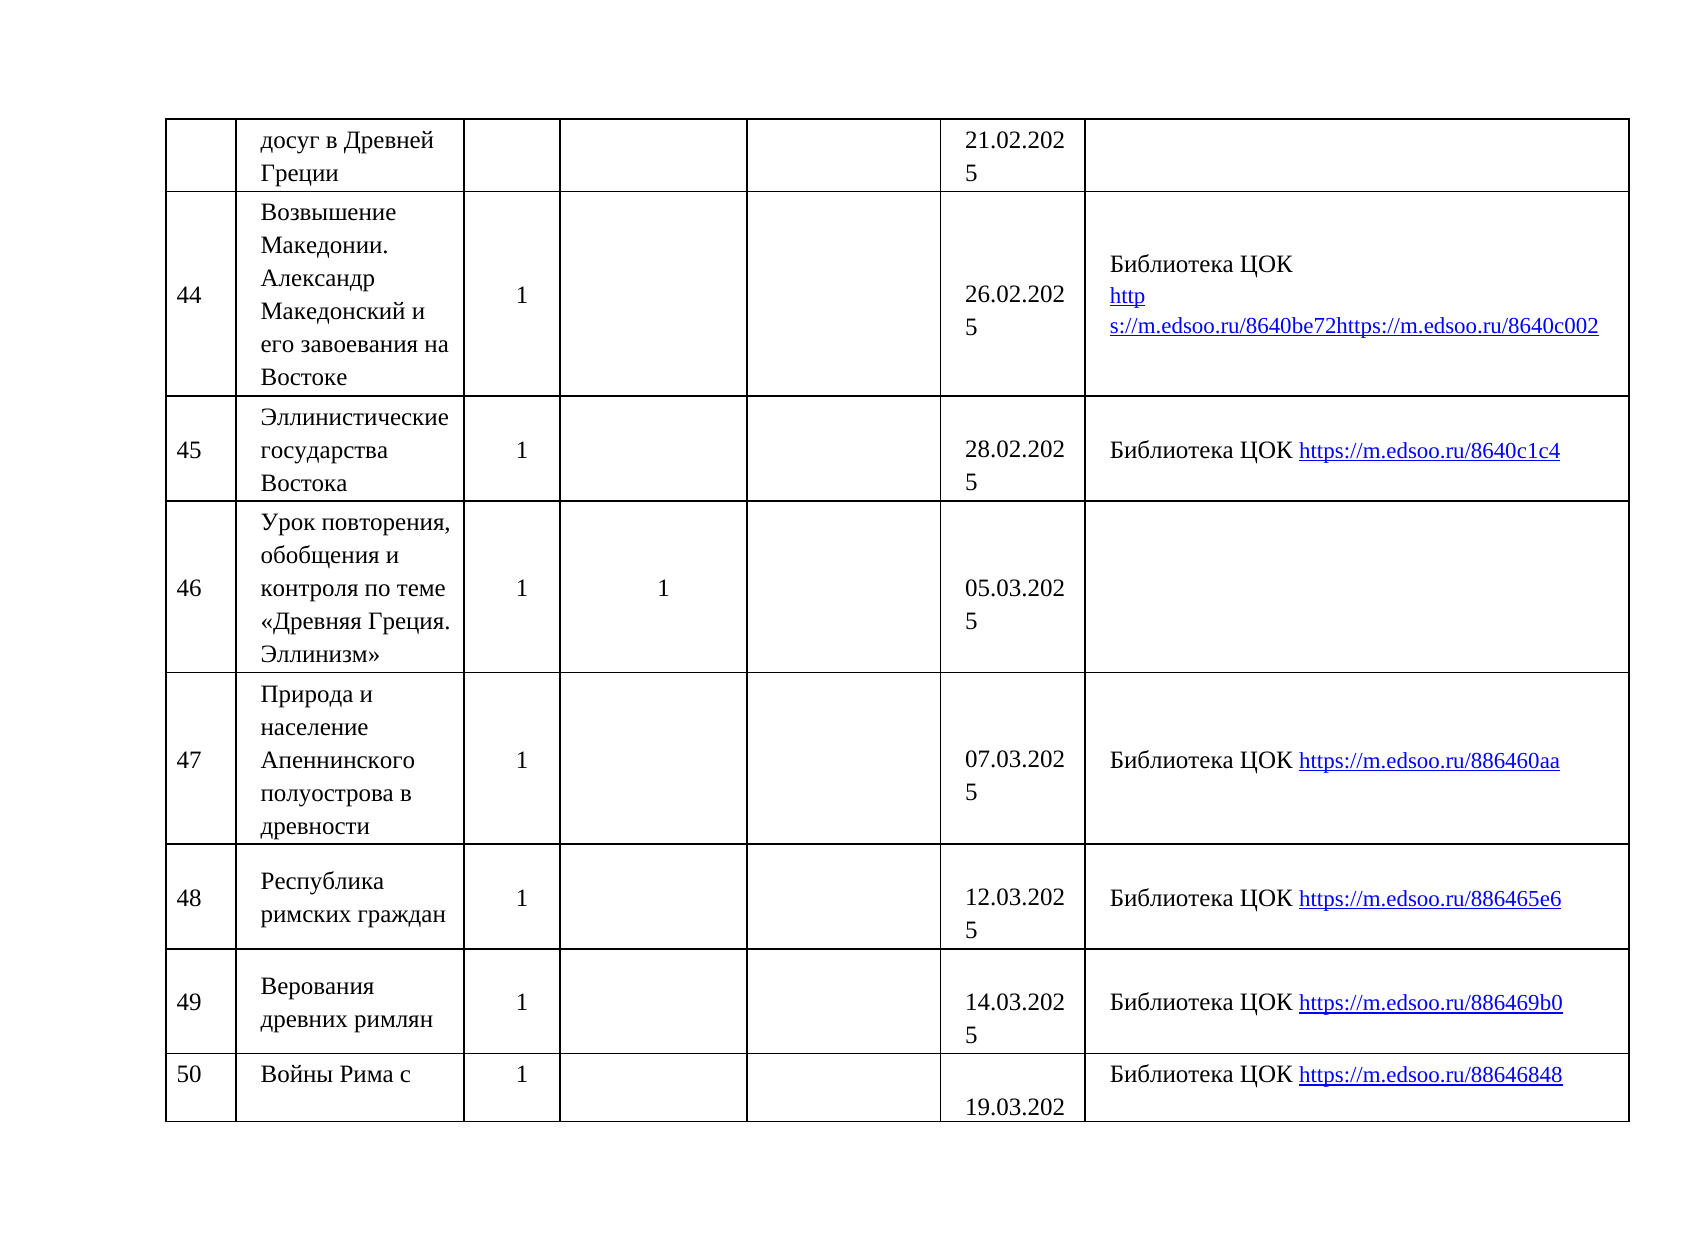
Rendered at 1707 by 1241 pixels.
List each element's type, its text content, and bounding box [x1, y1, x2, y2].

table_cell 12.03.2025 [941, 845, 1084, 948]
table_cell 50 [167, 1054, 235, 1121]
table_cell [237, 120, 463, 191]
table_cell [561, 950, 746, 1053]
table_cell Эллинистические государства Востока [237, 397, 463, 500]
table_cell Библиотека ЦОК https://m.edsoo.ru/886465e6 [1086, 845, 1628, 948]
table_cell 45 [167, 397, 235, 500]
table_cell 07.03.2025 [941, 673, 1084, 843]
table_cell 14.03.2025 [941, 950, 1084, 1053]
table_cell 28.02.2025 [941, 397, 1084, 500]
table_cell 44 [167, 192, 235, 395]
table_cell 1 [465, 1054, 559, 1121]
table_cell Библиотека ЦОК https://m.edsoo.ru/886469b0 [1086, 950, 1628, 1053]
table_cell 49 [167, 950, 235, 1053]
table_cell 1 [465, 397, 559, 500]
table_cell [237, 1054, 463, 1121]
table_cell [748, 845, 940, 948]
table_cell 19.03.2025 [941, 1054, 1084, 1121]
table_cell [748, 120, 940, 191]
table_cell [561, 120, 746, 191]
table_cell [1086, 1054, 1628, 1121]
table_cell Верования древних римлян [237, 950, 463, 1053]
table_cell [1086, 120, 1628, 191]
table_cell 21.02.2025 [941, 120, 1084, 191]
table_cell [748, 1054, 940, 1121]
table_cell [748, 502, 940, 672]
table_cell 1 [465, 673, 559, 843]
table_cell [561, 1054, 746, 1121]
table_cell Природа и население Апеннинского полуострова в древности [237, 673, 463, 843]
table_cell [748, 950, 940, 1053]
table_cell [1086, 502, 1628, 672]
table_cell 1 [465, 192, 559, 395]
table_cell 26.02.2025 [941, 192, 1084, 395]
table_cell 47 [167, 673, 235, 843]
table_cell 46 [167, 502, 235, 672]
table_cell [748, 397, 940, 500]
table_cell Республика римских граждан [237, 845, 463, 948]
table_cell Возвышение Македонии. Александр Македонский и его завоевания на Востоке [237, 192, 463, 395]
table_cell Библиотека ЦОК https://m.edsoo.ru/886460aa [1086, 673, 1628, 843]
table_cell Библиотека ЦОК https://m.edsoo.ru/8640be72https://m.edsoo.ru/8640c002 [1086, 192, 1628, 395]
table_cell [561, 192, 746, 395]
table_cell Библиотека ЦОК https://m.edsoo.ru/8640c1c4 [1086, 397, 1628, 500]
table_cell [561, 397, 746, 500]
table_cell 1 [465, 950, 559, 1053]
table_cell [748, 192, 940, 395]
table_cell [748, 673, 940, 843]
table_cell 05.03.2025 [941, 502, 1084, 672]
table_cell 1 [561, 502, 746, 672]
table_cell 1 [465, 120, 559, 191]
table_cell [561, 845, 746, 948]
table_cell 48 [167, 845, 235, 948]
table_cell 1 [465, 845, 559, 948]
table_cell Урок повторения, обобщения и контроля по теме «Древняя Греция. Эллинизм» [237, 502, 463, 672]
table_cell [561, 673, 746, 843]
table_cell 1 [465, 502, 559, 672]
table_cell 43 [167, 120, 235, 191]
